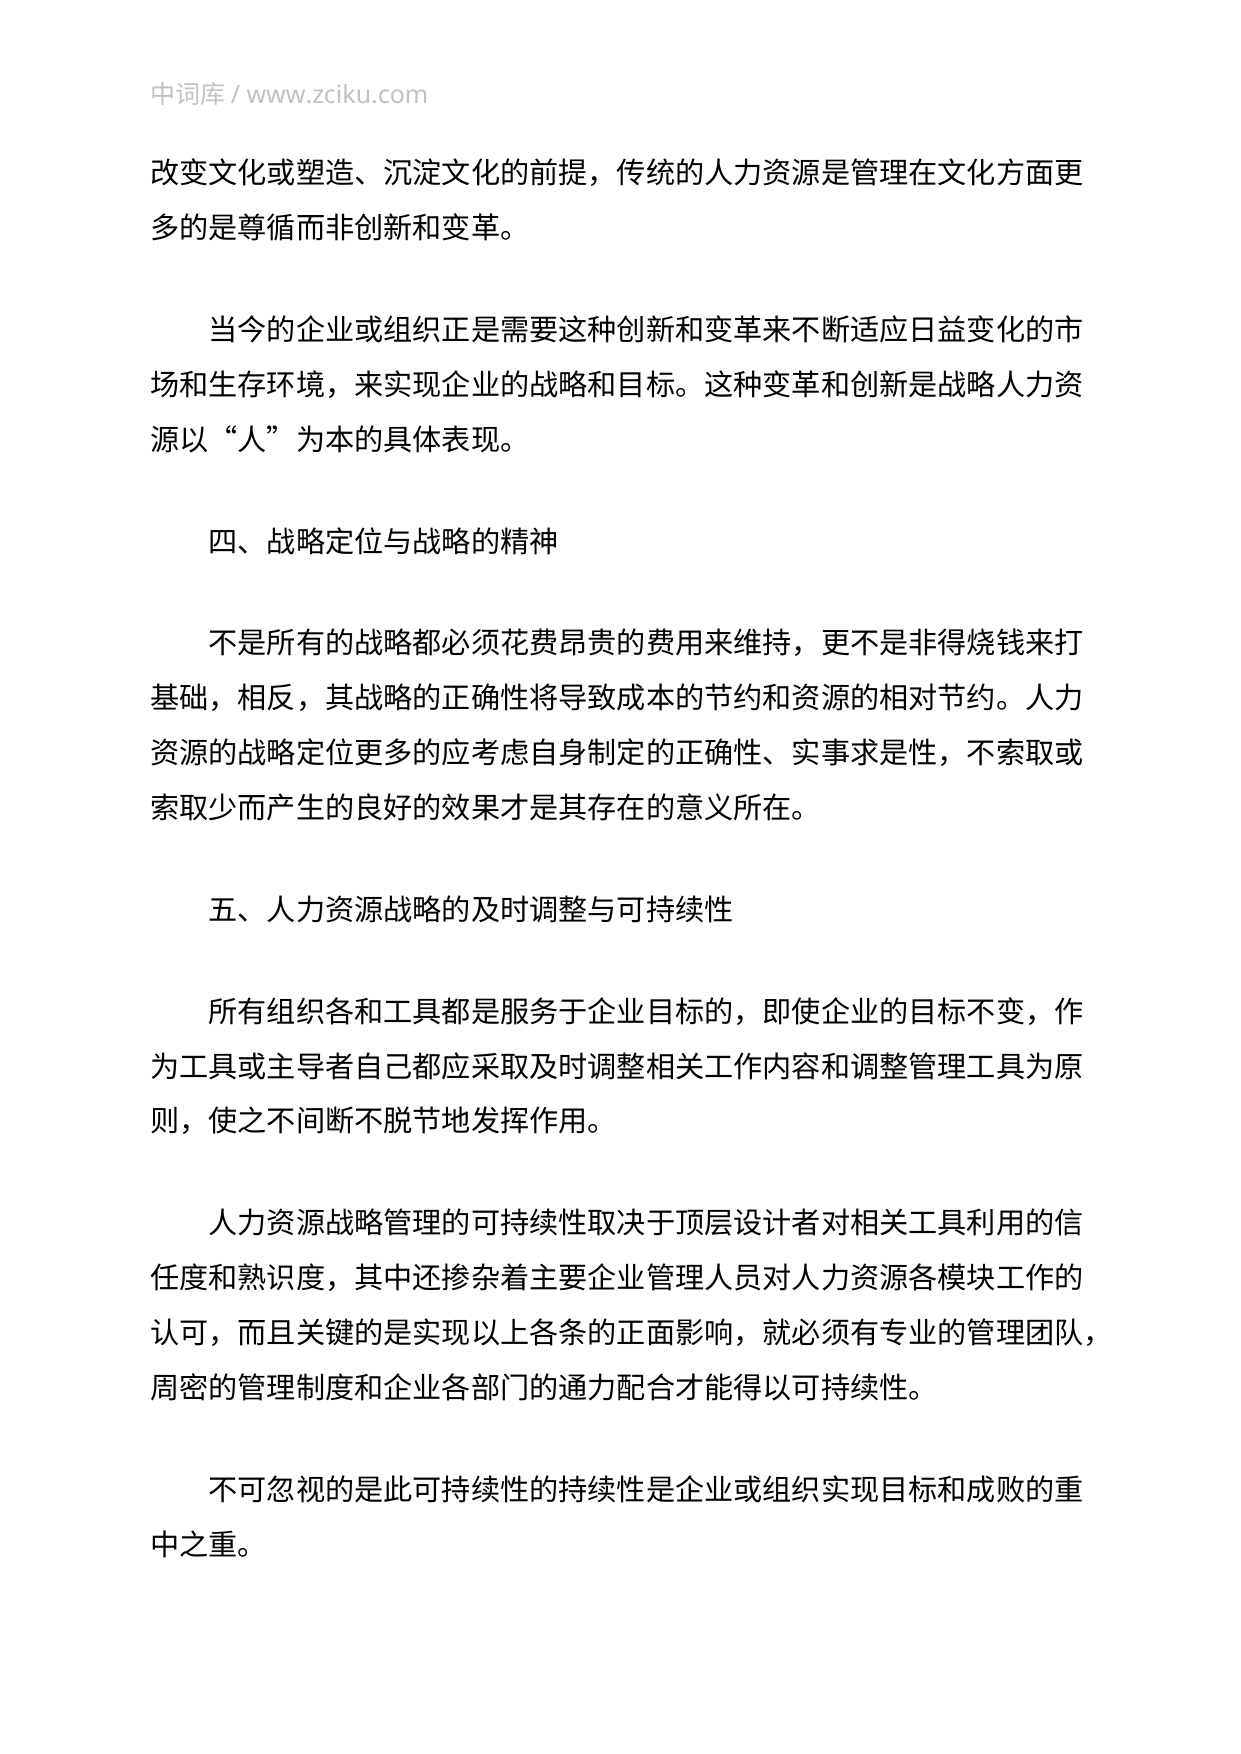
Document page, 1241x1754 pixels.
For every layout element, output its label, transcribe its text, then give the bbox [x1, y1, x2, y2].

text 人力资源战略管理的可持续性取决于顶层设计者对相关工具利用的信任度和熟识度，其中还掺杂着主要企业管理人员对人力资源各模块工作的认可，而且关键的是实现以上各条的正面影响，就必须有专业的管理团队，周密的管理制度和企业各部门的通力配合才能得以可持续性。 [150, 1200, 1090, 1407]
text 不可忽视的是此可持续性的持续性是企业或组织实现目标和成败的重中之重。 [150, 1466, 1090, 1563]
text 五、人力资源战略的及时调整与可持续性 [150, 886, 1090, 929]
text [150, 150, 1090, 247]
text 所有组织各和工具都是服务于企业目标的，即使企业的目标不变，作为工具或主导者自己都应采取及时调整相关工作内容和调整管理工具为原则，使之不间断不脱节地发挥作用。 [150, 988, 1090, 1140]
text 不是所有的战略都必须花费昂贵的费用来维持，更不是非得烧钱来打基础，相反，其战略的正确性将导致成本的节约和资源的相对节约。人力资源的战略定位更多的应考虑自身制定的正确性、实事求是性，不索取或索取少而产生的良好的效果才是其存在的意义所在。 [150, 620, 1090, 827]
text 当今的企业或组织正是需要这种创新和变革来不断适应日益变化的市场和生存环境，来实现企业的战略和目标。这种变革和创新是战略人力资源以“人”为本的具体表现。 [150, 307, 1090, 459]
text 四、战略定位与战略的精神 [150, 518, 1090, 561]
